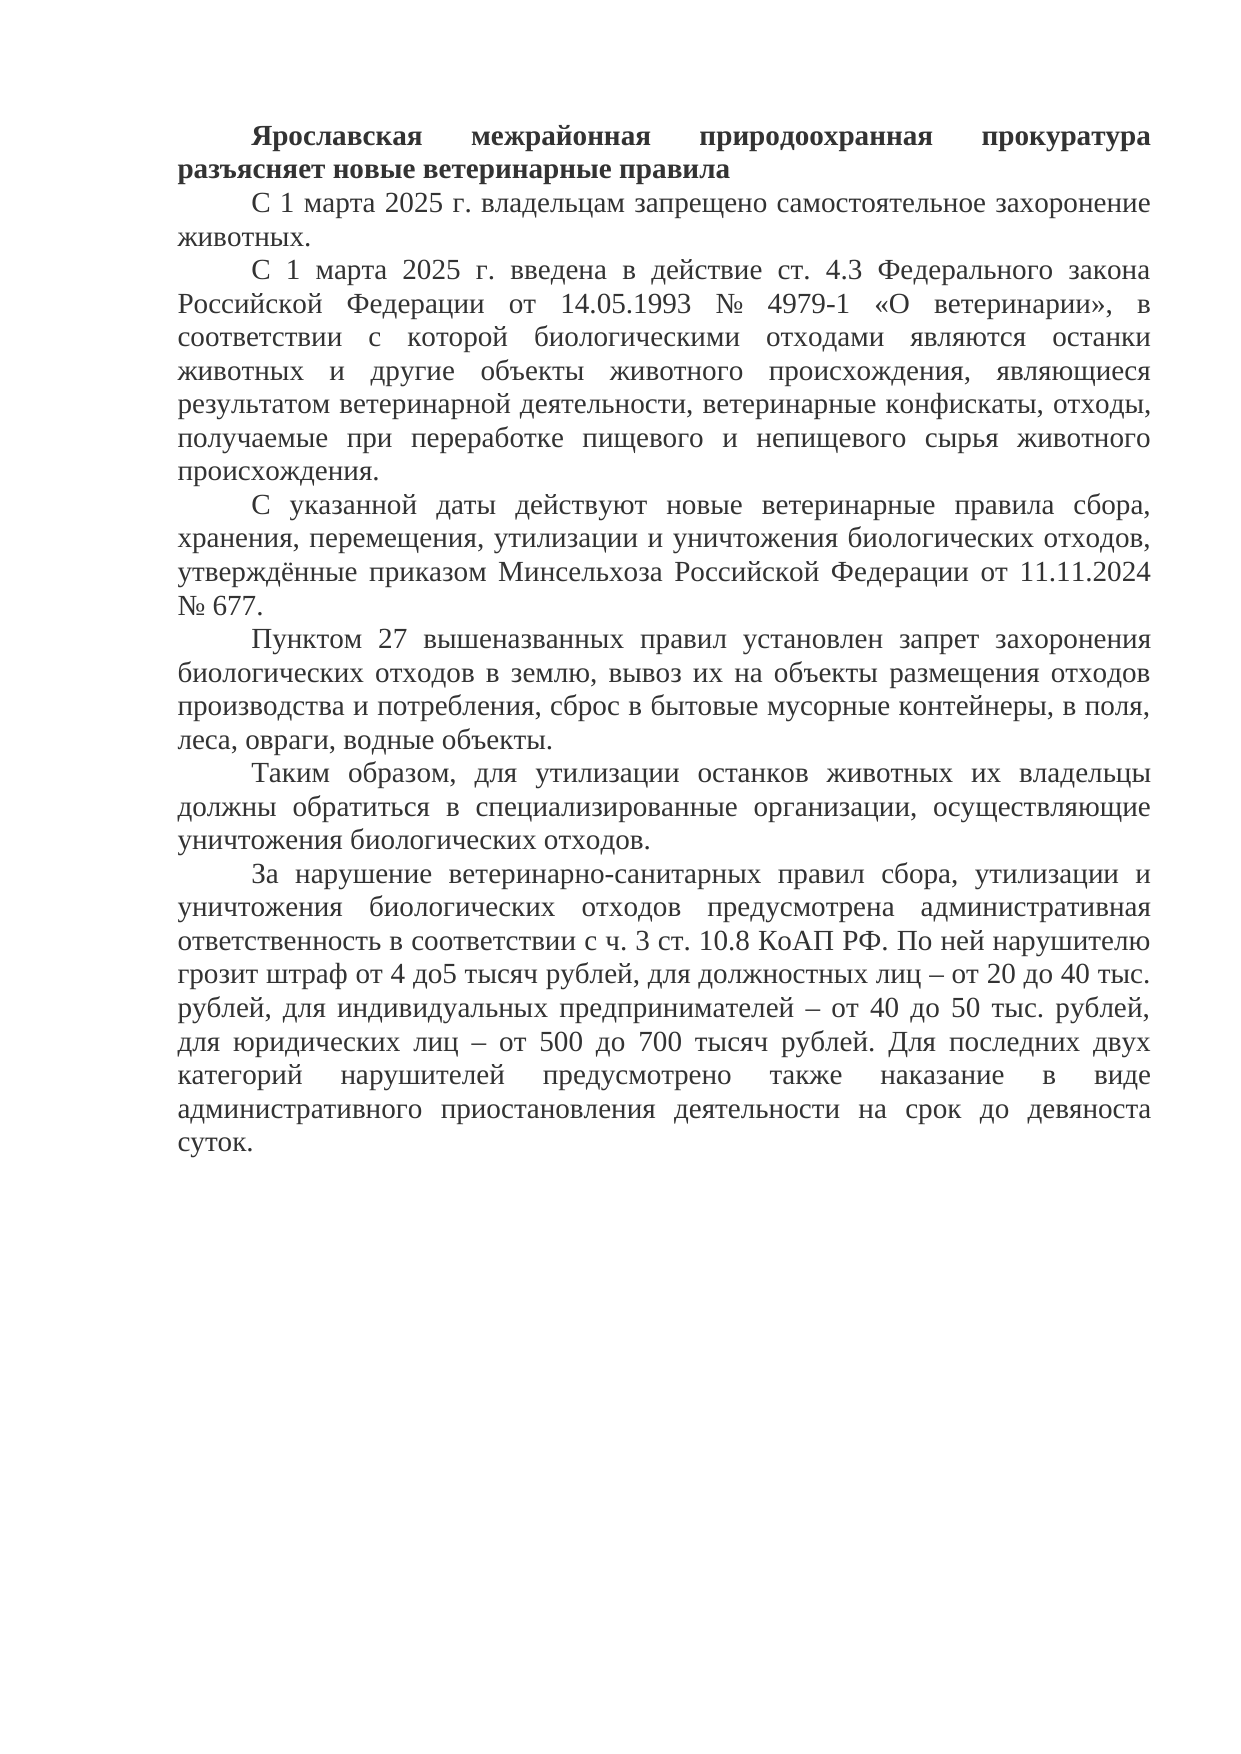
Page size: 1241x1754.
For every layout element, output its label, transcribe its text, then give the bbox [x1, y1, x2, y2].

text Ярославская межрайонная природоохранная прокуратура разъясняет новые ветеринарные правила [177, 118, 1152, 185]
text Таким образом, для утилизации останков животных их владельцы должны обратиться в специализированные организации, осуществляющие уничтожения биологических отходов. [177, 755, 1152, 856]
text За нарушение ветеринарно-санитарных правил сбора, утилизации и уничтожения биологических отходов предусмотрена административная ответственность в соответствии с ч. 3 ст. 10.8 КоАП РФ. По ней нарушителю грозит штраф от 4 до5 тысяч рублей, для должностных лиц – от 20 до 40 тыс. рублей, для индивидуальных предпринимателей – от 40 до 50 тыс. рублей, для юридических лиц – от 500 до 700 тысяч рублей. Для последних двух категорий нарушителей предусмотрено также наказание в виде административного приостановления деятельности на срок до девяноста суток. [177, 856, 1152, 1158]
text С 1 марта 2025 г. введена в действие ст. 4.3 Федерального закона Российской Федерации от 14.05.1993 № 4979-1 «О ветеринарии», в соответствии с которой биологическими отходами являются останки животных и другие объекты животного происхождения, являющиеся результатом ветеринарной деятельности, ветеринарные конфискаты, отходы, получаемые при переработке пищевого и непищевого сырья животного происхождения. [177, 252, 1152, 487]
text С указанной даты действуют новые ветеринарные правила сбора, хранения, перемещения, утилизации и уничтожения биологических отходов, утверждённые приказом Минсельхоза Российской Федерации от 11.11.2024 № 677. [177, 487, 1152, 621]
text С 1 марта 2025 г. владельцам запрещено самостоятельное захоронение животных. [177, 185, 1152, 252]
text Пунктом 27 вышеназванных правил установлен запрет захоронения биологических отходов в землю, вывоз их на объекты размещения отходов производства и потребления, сброс в бытовые мусорные контейнеры, в поля, леса, овраги, водные объекты. [177, 621, 1152, 755]
